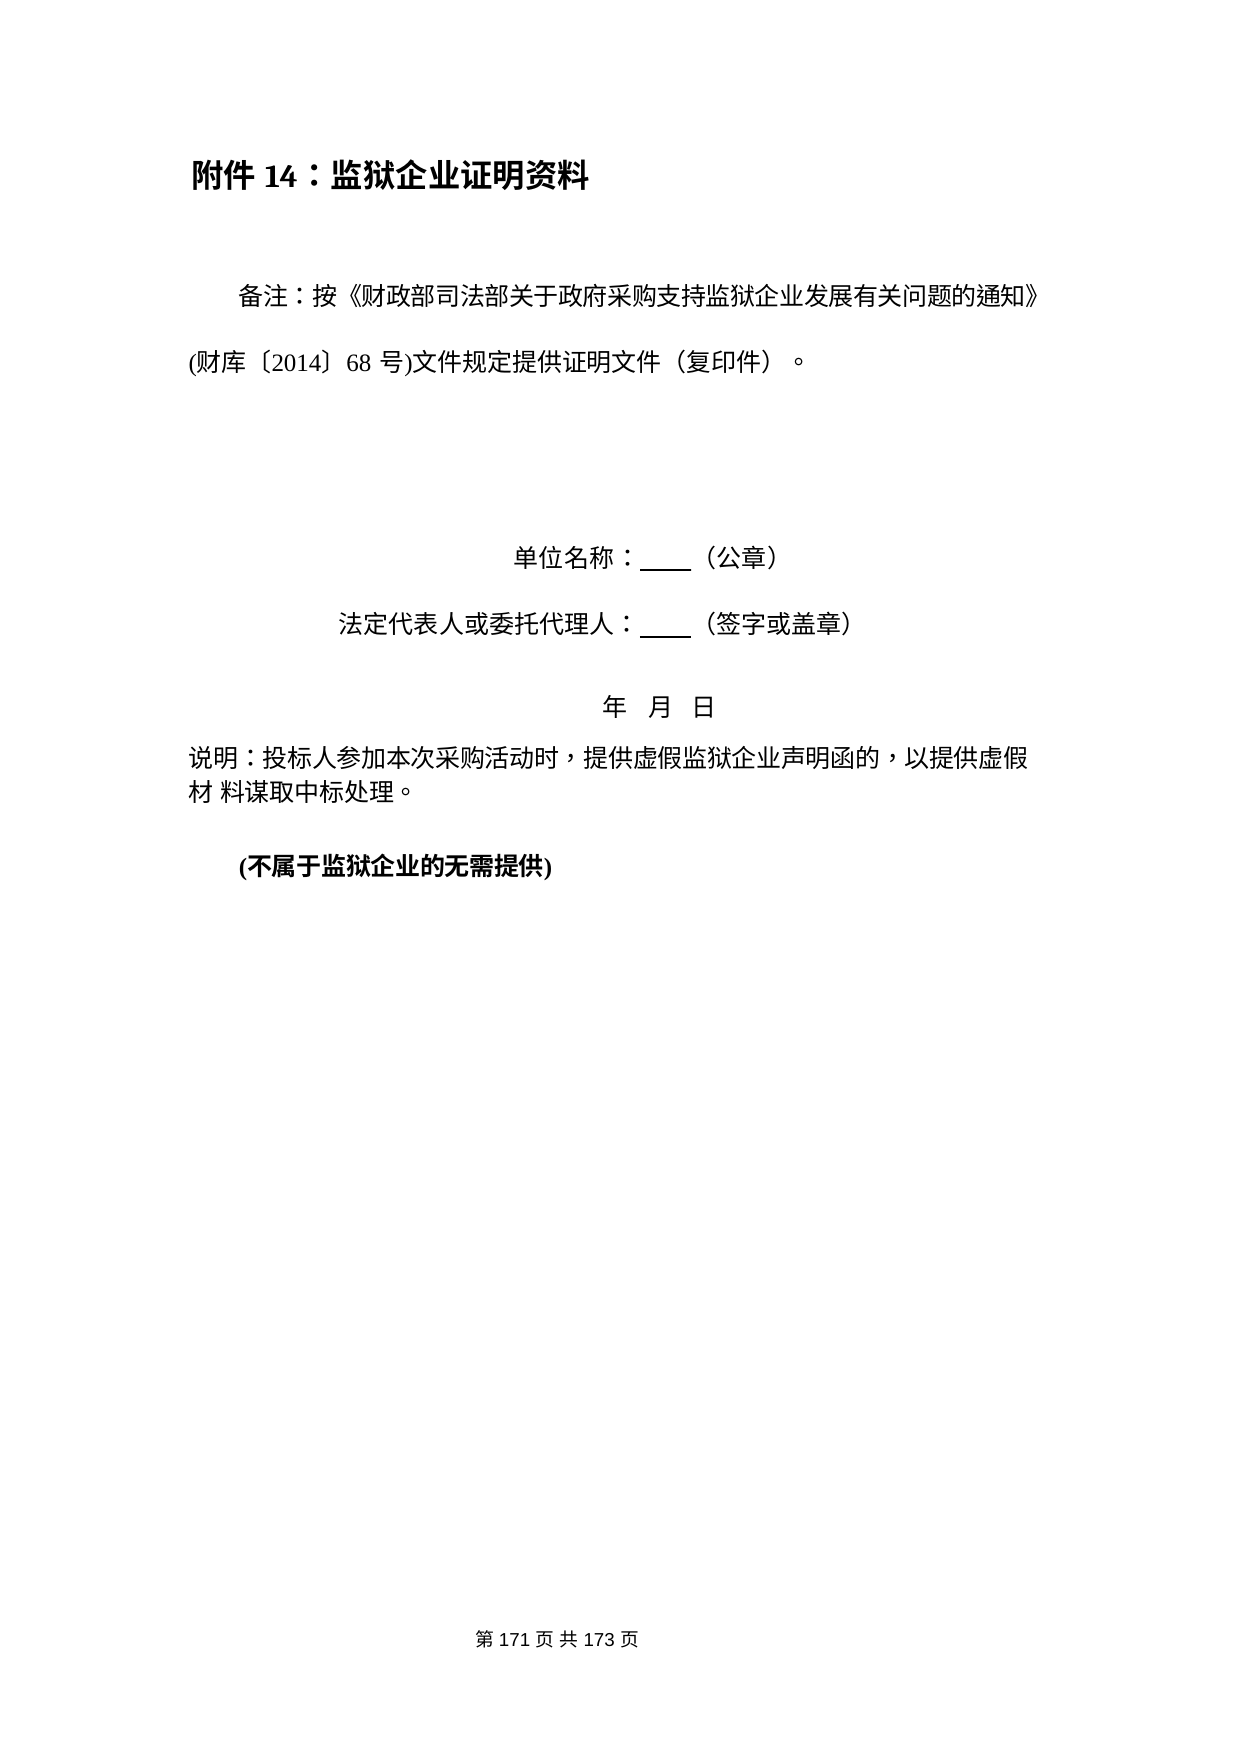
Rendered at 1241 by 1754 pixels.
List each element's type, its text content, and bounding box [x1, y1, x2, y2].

text 备注：按《财政部司法部关于政府采购支持监狱企业发展有关问题的通知》 (财库〔2014〕68 号)文件规定提供证明文件（复印件）。 [188, 278, 1064, 379]
text 附件 14：监狱企业证明资料 [191, 155, 1064, 196]
text (不属于监狱企业的无需提供) [239, 852, 1064, 882]
text 年 月 日 [186, 692, 1064, 723]
text 单位名称： （公章） [513, 543, 1064, 574]
text 说明：投标人参加本次采购活动时，提供虚假监狱企业声明函的，以提供虚假材 料谋取中标处理。 [188, 742, 1053, 808]
text 法定代表人或委托代理人： （签字或盖章） [338, 609, 1064, 640]
